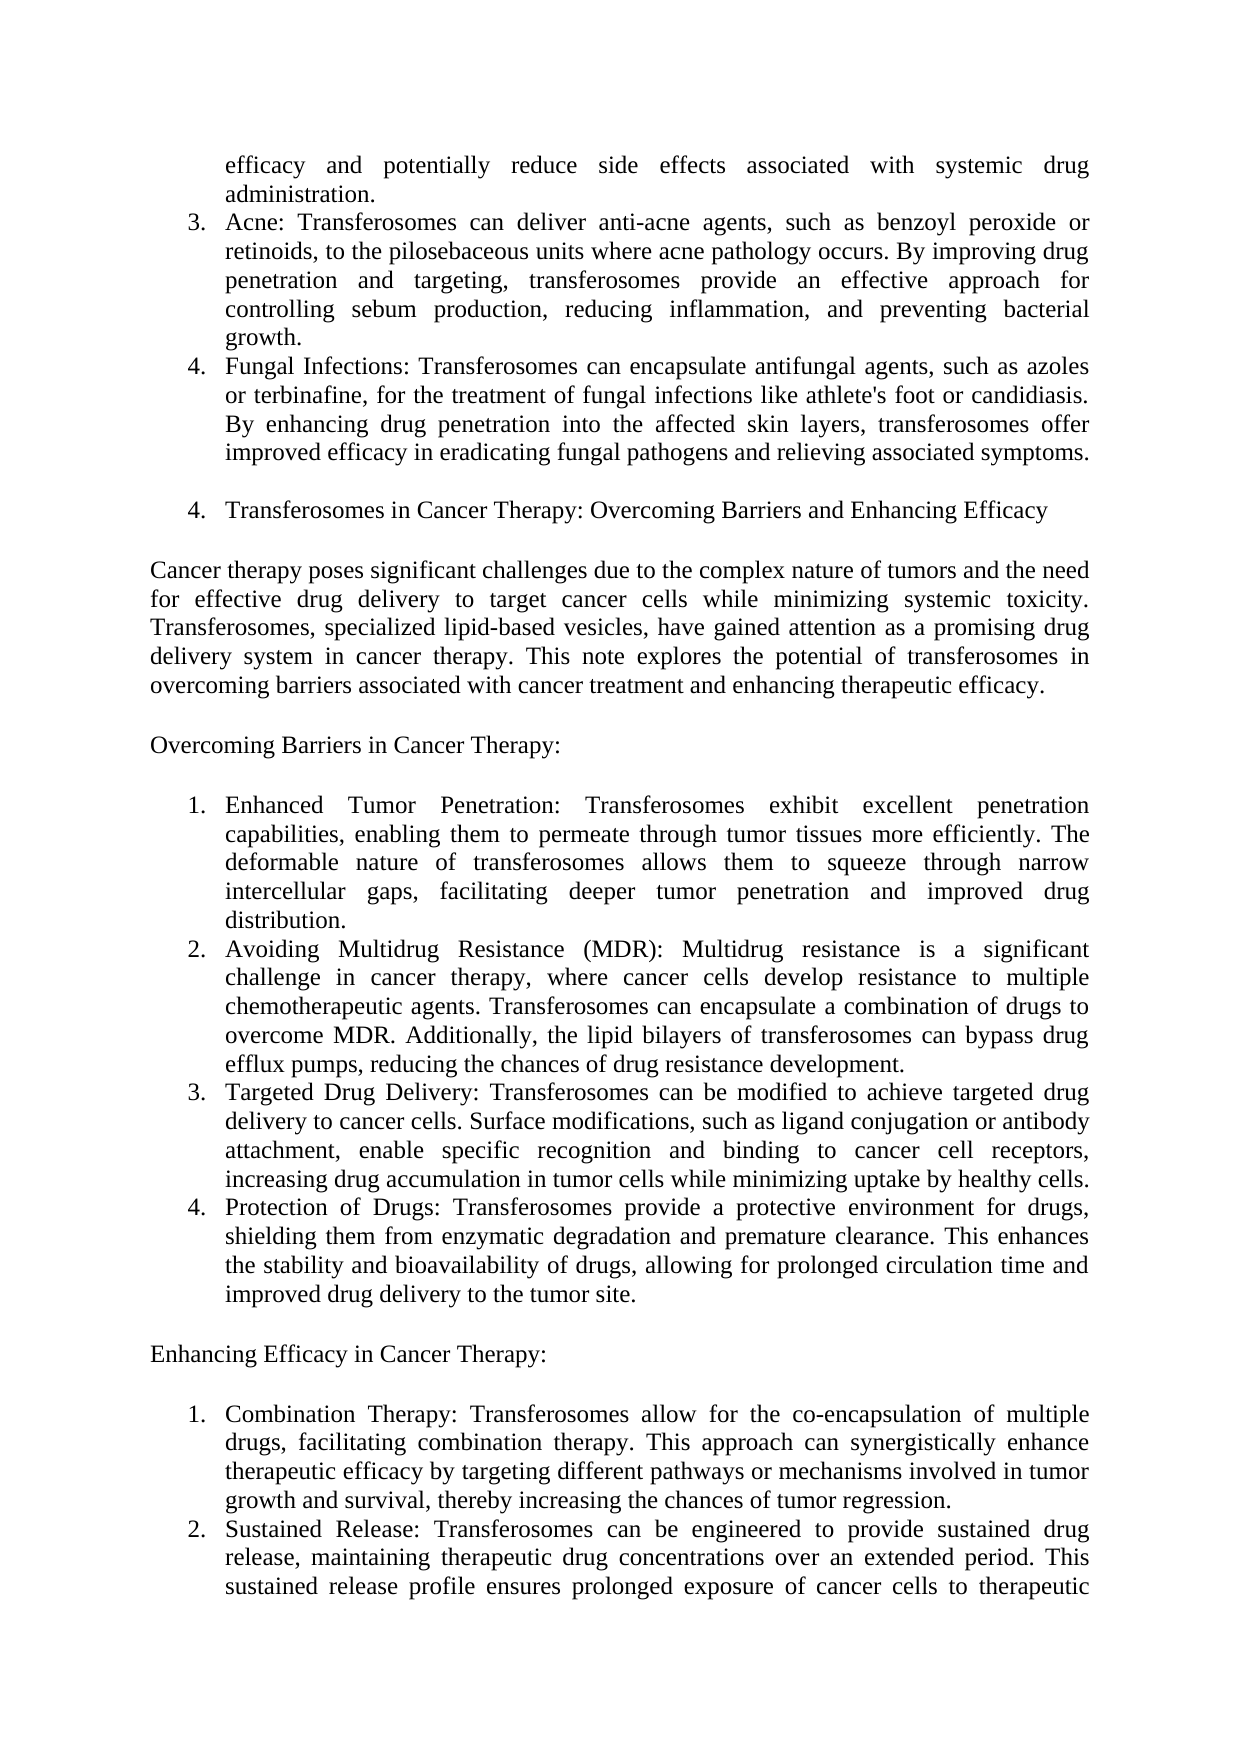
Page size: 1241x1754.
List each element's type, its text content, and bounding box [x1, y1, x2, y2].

list Protection of Drugs: Transferosomes provide a protective environment for drugs, shielding them from enzymatic degradation and premature clearance. This enhances the stability and bioavailability of drugs, allowing for prolonged circulation time and improved drug delivery to the tumor site. [187, 1192, 1090, 1307]
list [187, 1514, 1090, 1600]
text Enhancing Efficacy in Cancer Therapy: [150, 1339, 1090, 1367]
list Fungal Infections: Transferosomes can encapsulate antifungal agents, such as azoles or terbinafine, for the treatment of fungal infections like athlete's foot or candidiasis. By enhancing drug penetration into the affected skin layers, transferosomes offer improved efficacy in eradicating fungal pathogens and relieving associated symptoms. [187, 351, 1090, 466]
list Targeted Drug Delivery: Transferosomes can be modified to achieve targeted drug delivery to cancer cells. Surface modifications, such as ligand conjugation or antibody attachment, enable specific recognition and binding to cancer cell receptors, increasing drug accumulation in tumor cells while minimizing uptake by healthy cells. [187, 1077, 1090, 1192]
list Avoiding Multidrug Resistance (MDR): Multidrug resistance is a significant challenge in cancer therapy, where cancer cells develop resistance to multiple chemotherapeutic agents. Transferosomes can encapsulate a combination of drugs to overcome MDR. Additionally, the lipid bilayers of transferosomes can bypass drug efflux pumps, reducing the chances of drug resistance development. [187, 934, 1090, 1077]
list Enhanced Tumor Penetration: Transferosomes exhibit excellent penetration capabilities, enabling them to permeate through tumor tissues more efficiently. The deformable nature of transferosomes allows them to squeeze through narrow intercellular gaps, facilitating deeper tumor penetration and improved drug distribution. [187, 790, 1090, 934]
list Transferosomes in Cancer Therapy: Overcoming Barriers and Enhancing Efficacy [187, 495, 1090, 524]
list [187, 150, 1090, 207]
list Combination Therapy: Transferosomes allow for the co-encapsulation of multiple drugs, facilitating combination therapy. This approach can synergistically enhance therapeutic efficacy by targeting different pathways or mechanisms involved in tumor growth and survival, thereby increasing the chances of tumor regression. [187, 1399, 1090, 1514]
list Acne: Transferosomes can deliver anti-acne agents, such as benzoyl peroxide or retinoids, to the pilosebaceous units where acne pathology occurs. By improving drug penetration and targeting, transferosomes provide an effective approach for controlling sebum production, reducing inflammation, and preventing bacterial growth. [187, 207, 1090, 351]
text Overcoming Barriers in Cancer Therapy: [150, 730, 1090, 759]
text Cancer therapy poses significant challenges due to the complex nature of tumors and the need for effective drug delivery to target cancer cells while minimizing systemic toxicity. Transferosomes, specialized lipid-based vesicles, have gained attention as a promising drug delivery system in cancer therapy. This note explores the potential of transferosomes in overcoming barriers associated with cancer treatment and enhancing therapeutic efficacy. [150, 555, 1090, 699]
